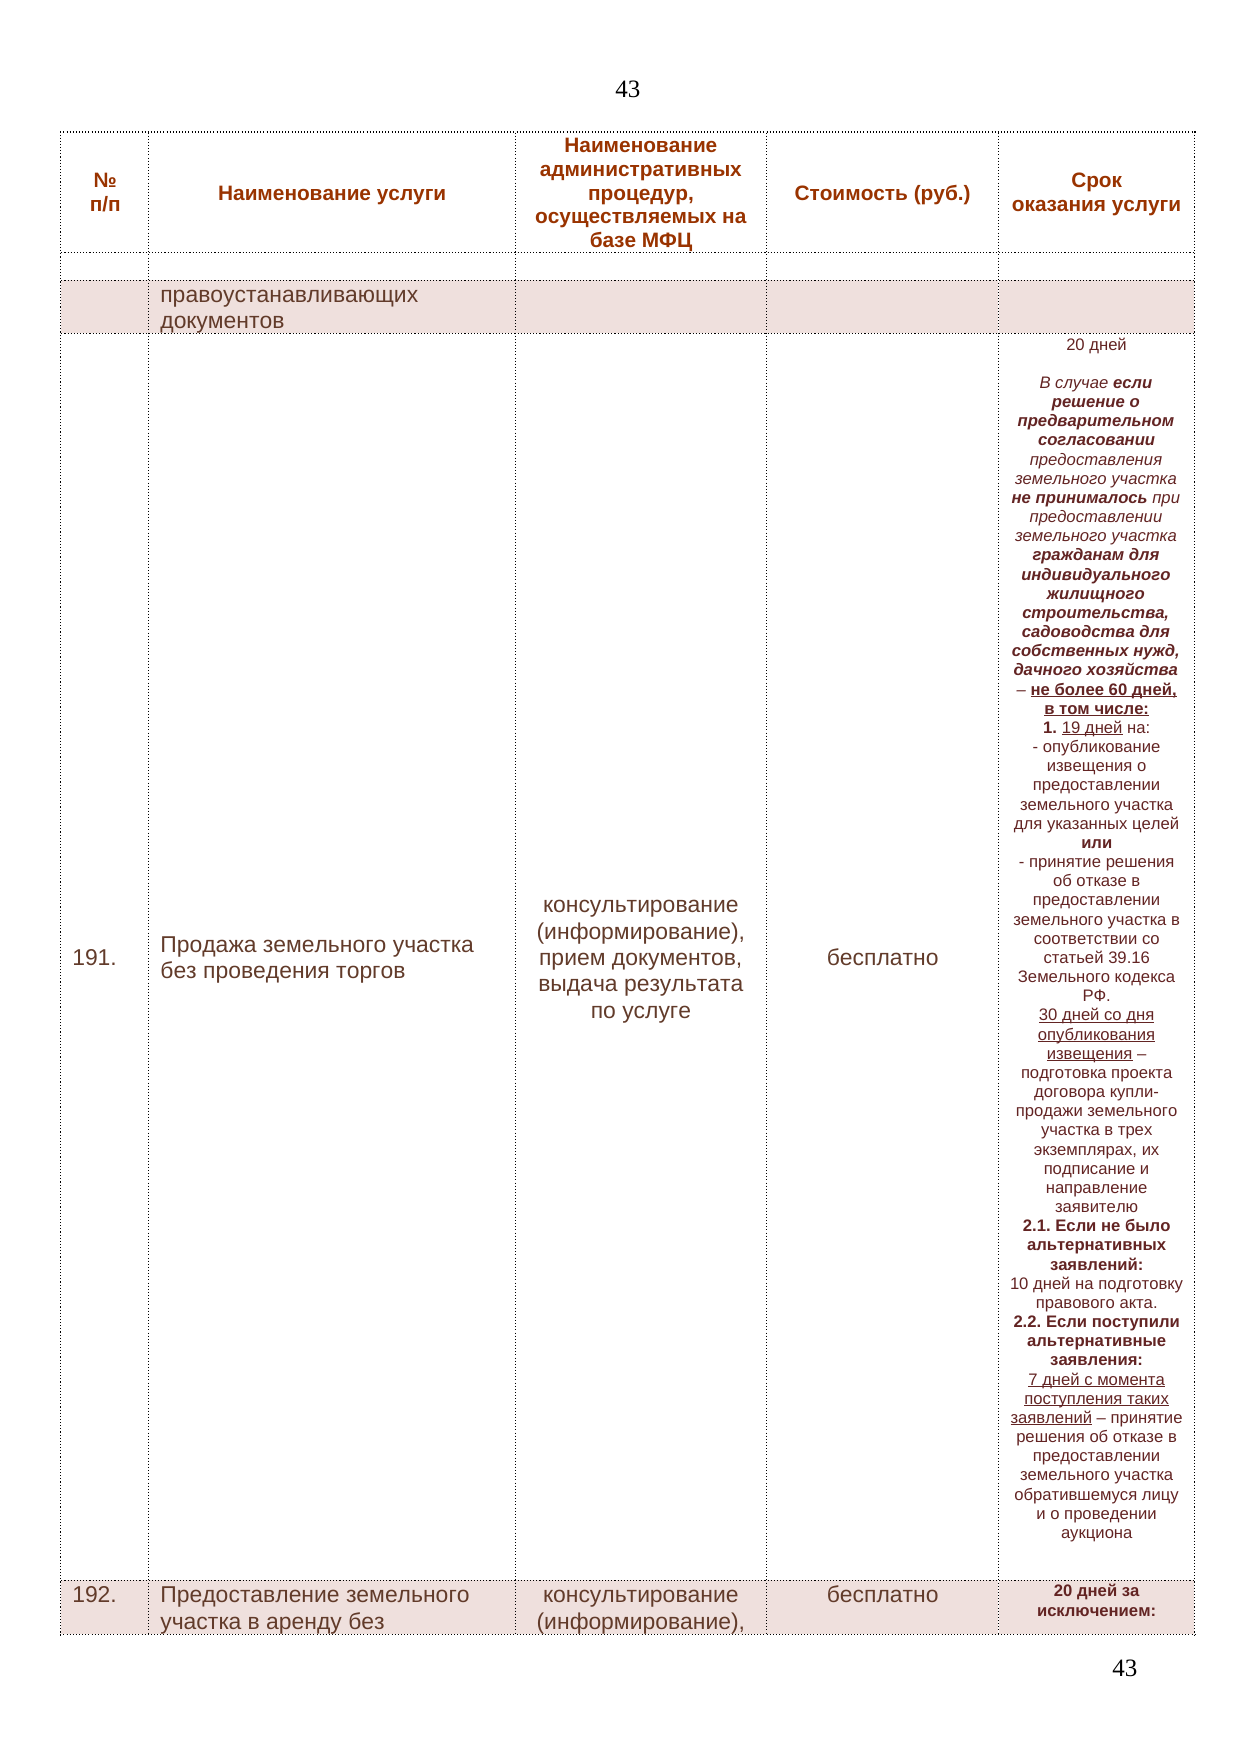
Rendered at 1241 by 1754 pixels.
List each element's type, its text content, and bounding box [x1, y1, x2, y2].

table_header № п/п [61, 131, 149, 252]
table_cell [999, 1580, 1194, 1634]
table_cell [999, 252, 1194, 279]
table_header Наименование административных процедур, осуществляемых на базе МФЦ [515, 131, 766, 252]
table_cell консультирование (информирование), прием документов, выдача результата по услуге [515, 333, 766, 1580]
table_cell [61, 1580, 149, 1634]
table_cell [61, 333, 149, 1580]
table_cell 20 дней В случае если решение о предварительном согласовании предоставления земельного участка не принималось при предоставлении земельного участка гражданам для индивидуального жилищного строительства, садоводства для собственных нужд, дачного хозяйства – не более 60 дней, в том числе: 1. 19 дней на: - опубликование извещения о предоставлении земельного участка для указанных целей или - принятие решения об отказе в предоставлении земельного участка в соответствии со статьей 39.16 Земельного кодекса РФ. 30 дней со дня опубликования извещения –подготовка проекта договора купли-продажи земельного участка в трех экземплярах, их подписание и направление заявителю 2.1. Если не было альтернативных заявлений: 10 дней на подготовку правового акта. 2.2. Если поступили альтернативные заявления: 7 дней с момента поступления таких заявлений – принятие решения об отказе в предоставлении земельного участка обратившемуся лицу и о проведении аукциона [999, 333, 1194, 1580]
table_cell бесплатно [766, 1580, 998, 1634]
table_cell 10 рабочих дней [999, 280, 1194, 333]
table_cell [61, 280, 149, 333]
table_cell [515, 252, 766, 279]
table_cell [149, 252, 515, 279]
table_cell бесплатно [766, 333, 998, 1580]
table_cell Продажа земельного участка без проведения торгов [149, 333, 515, 1580]
table_cell бесплатно [766, 280, 998, 333]
table_header Срок оказания услуги [999, 131, 1194, 252]
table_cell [515, 280, 766, 333]
table_header Наименование услуги [149, 131, 515, 252]
table_header Стоимость (руб.) [766, 131, 998, 252]
table_cell [61, 252, 149, 279]
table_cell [515, 1580, 766, 1634]
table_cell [149, 1580, 515, 1634]
table_cell [766, 252, 998, 279]
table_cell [149, 280, 515, 333]
